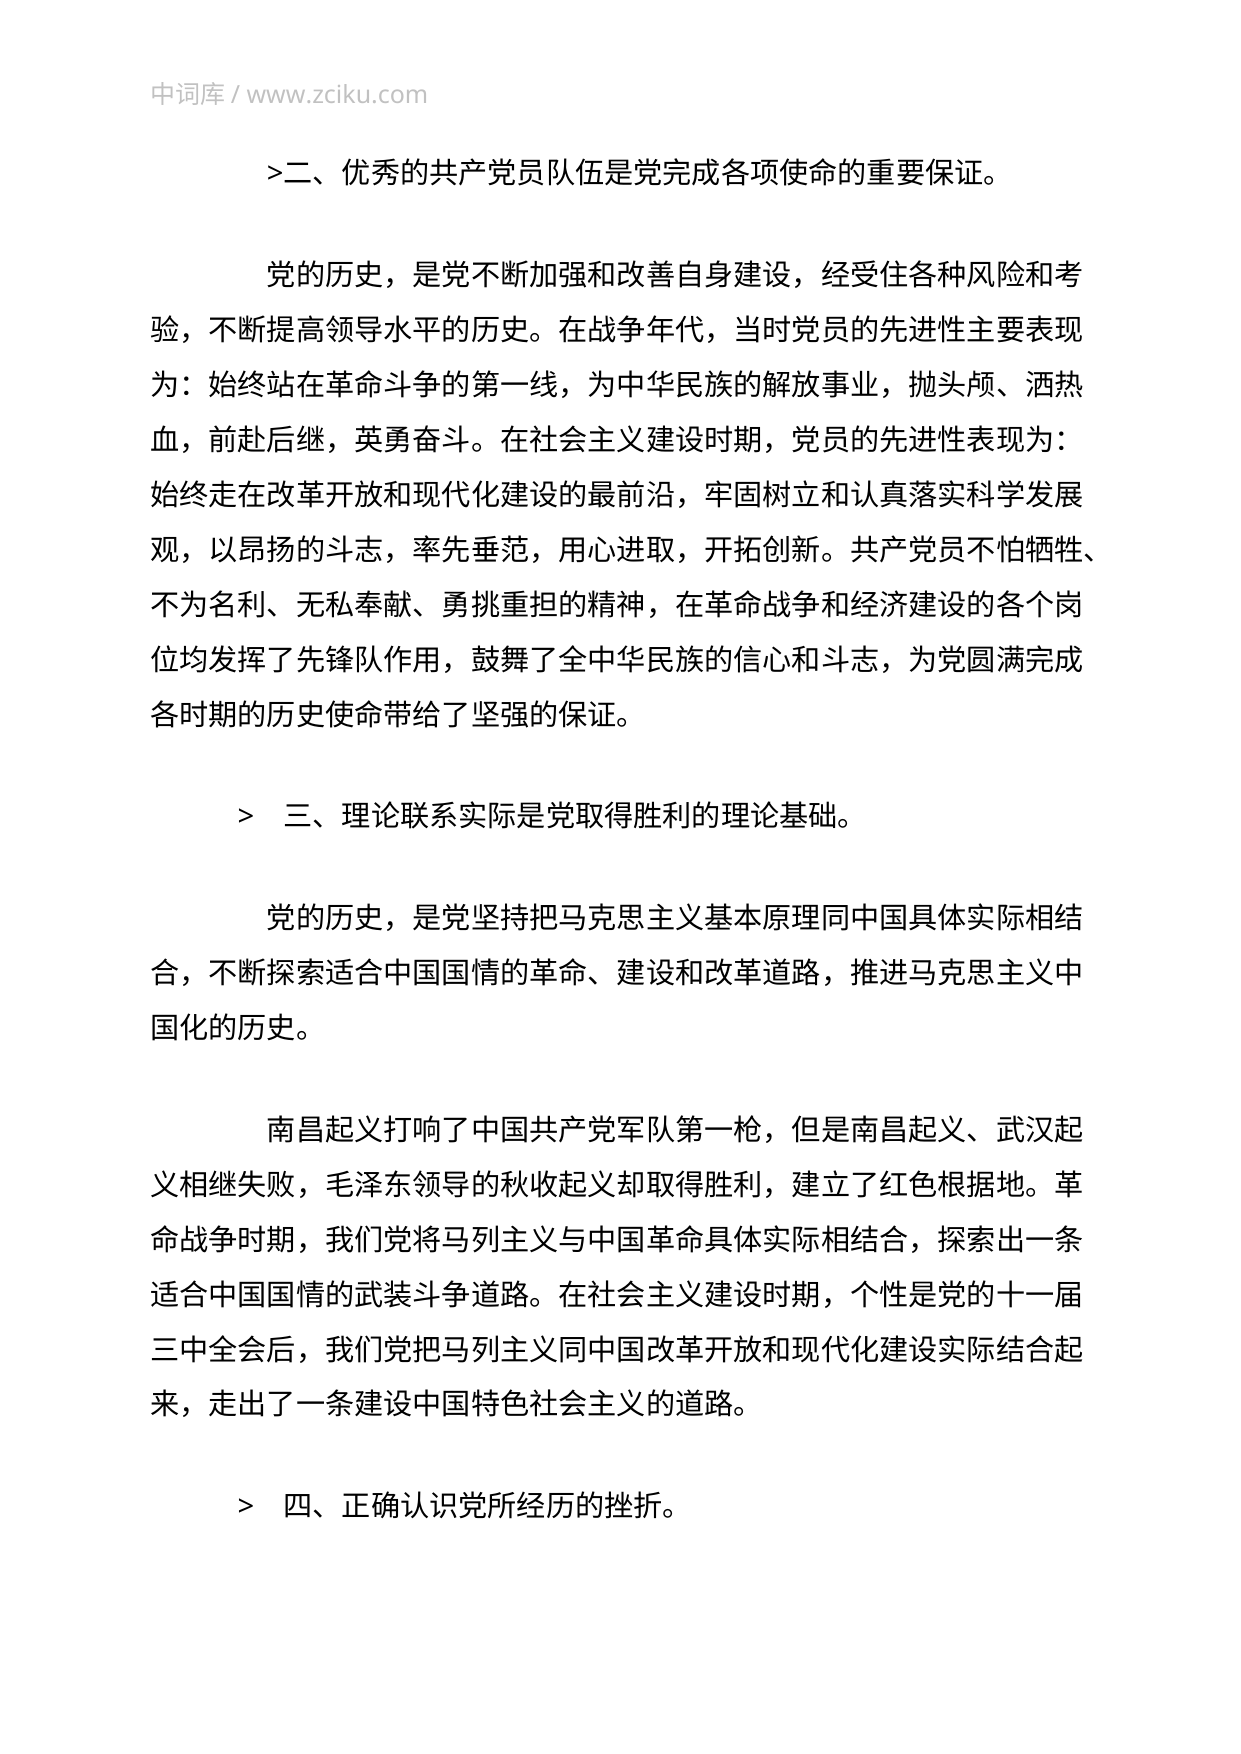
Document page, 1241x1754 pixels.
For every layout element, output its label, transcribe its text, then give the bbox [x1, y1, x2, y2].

text >二、优秀的共产党员队伍是党完成各项使命的重要保证。 [150, 150, 1090, 192]
text 党的历史，是党坚持把马克思主义基本原理同中国具体实际相结合，不断探索适合中国国情的革命、建设和改革道路，推进马克思主义中国化的历史。 [150, 895, 1090, 1047]
text > 四、正确认识党所经历的挫折。 [150, 1483, 1090, 1525]
text 南昌起义打响了中国共产党军队第一枪，但是南昌起义、武汉起义相继失败，毛泽东领导的秋收起义却取得胜利，建立了红色根据地。革命战争时期，我们党将马列主义与中国革命具体实际相结合，探索出一条适合中国国情的武装斗争道路。在社会主义建设时期，个性是党的十一届三中全会后，我们党把马列主义同中国改革开放和现代化建设实际结合起来，走出了一条建设中国特色社会主义的道路。 [150, 1106, 1090, 1423]
text 党的历史，是党不断加强和改善自身建设，经受住各种风险和考验，不断提高领导水平的历史。在战争年代，当时党员的先进性主要表现为：始终站在革命斗争的第一线，为中华民族的解放事业，抛头颅、洒热血，前赴后继，英勇奋斗。在社会主义建设时期，党员的先进性表现为：始终走在改革开放和现代化建设的最前沿，牢固树立和认真落实科学发展观，以昂扬的斗志，率先垂范，用心进取，开拓创新。共产党员不怕牺牲、不为名利、无私奉献、勇挑重担的精神，在革命战争和经济建设的各个岗位均发挥了先锋队作用，鼓舞了全中华民族的信心和斗志，为党圆满完成各时期的历史使命带给了坚强的保证。 [150, 252, 1090, 733]
text > 三、理论联系实际是党取得胜利的理论基础。 [150, 793, 1090, 835]
